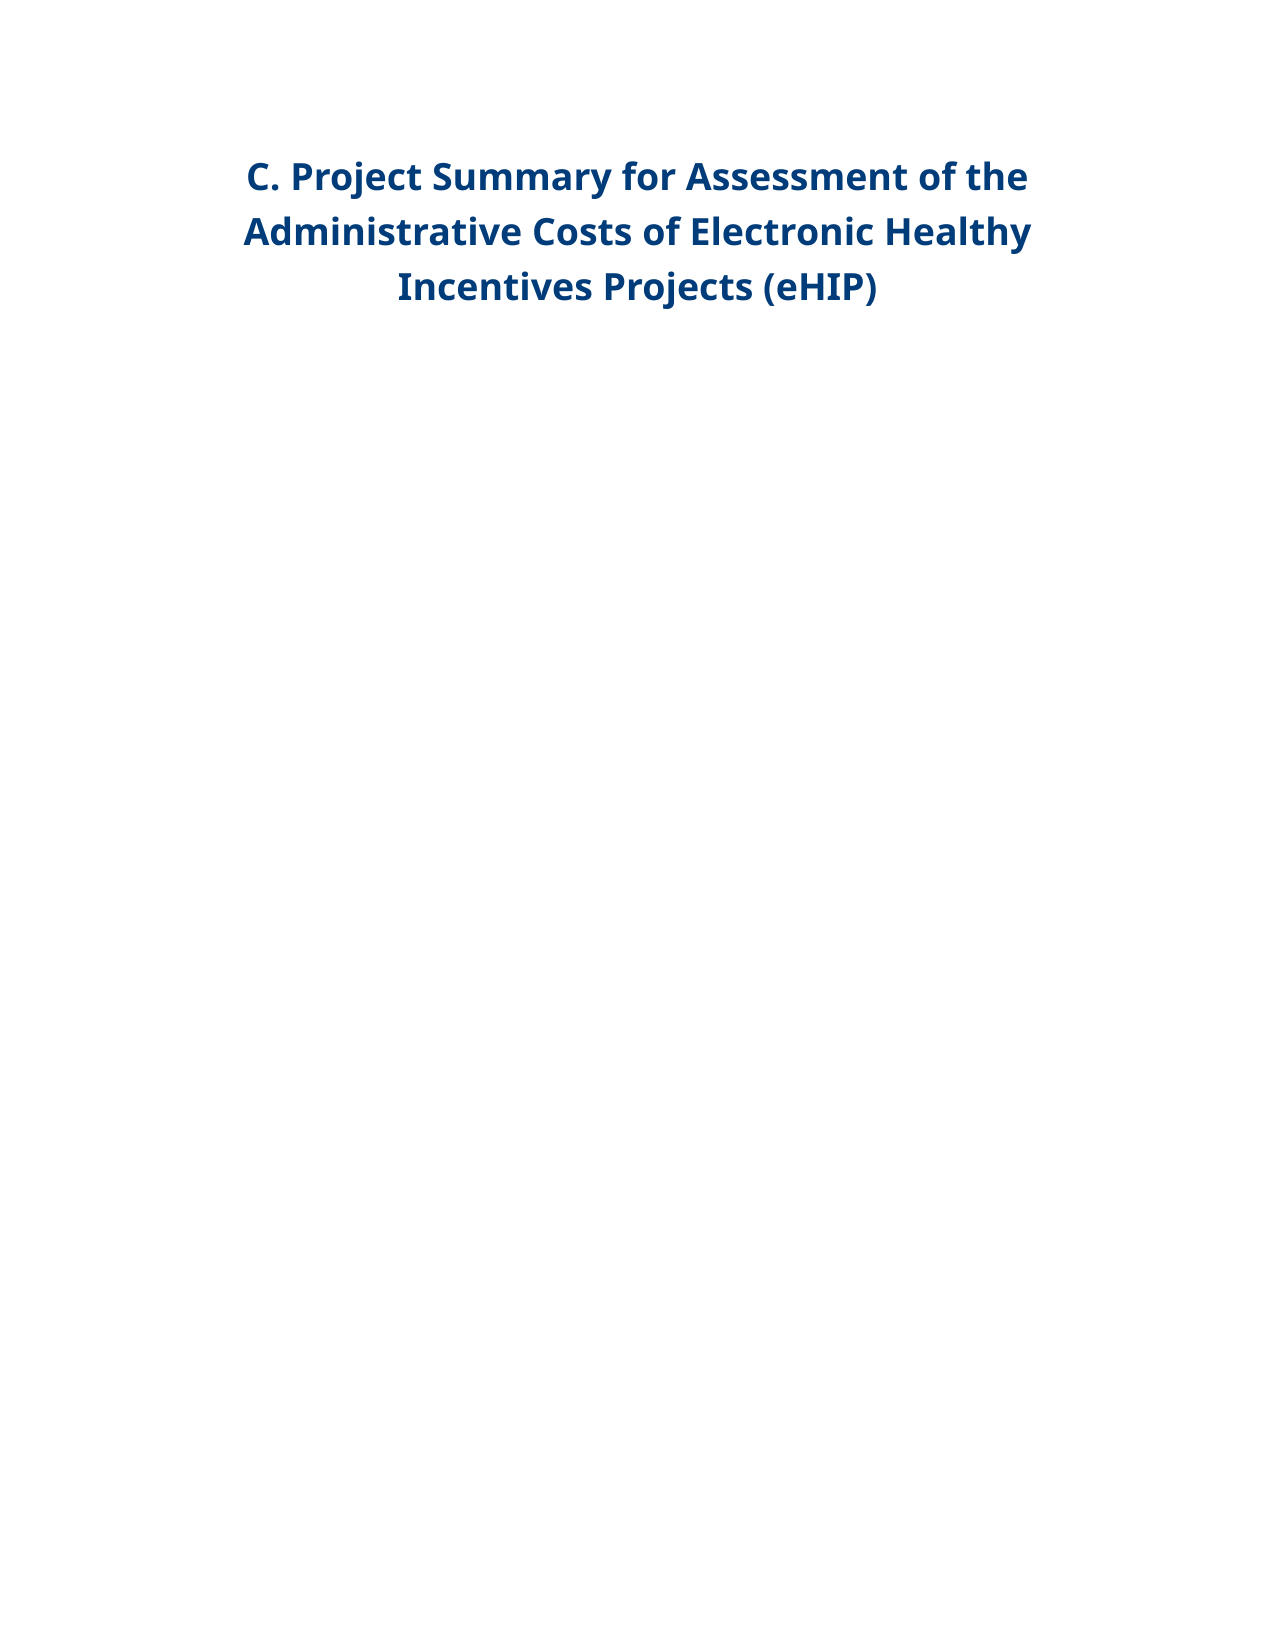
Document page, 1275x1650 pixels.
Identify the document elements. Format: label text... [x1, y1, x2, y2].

text C. Project Summary for Assessment of the Administrative Costs of Electronic Healthy Incentives Projects (eHIP) [150, 150, 1125, 311]
